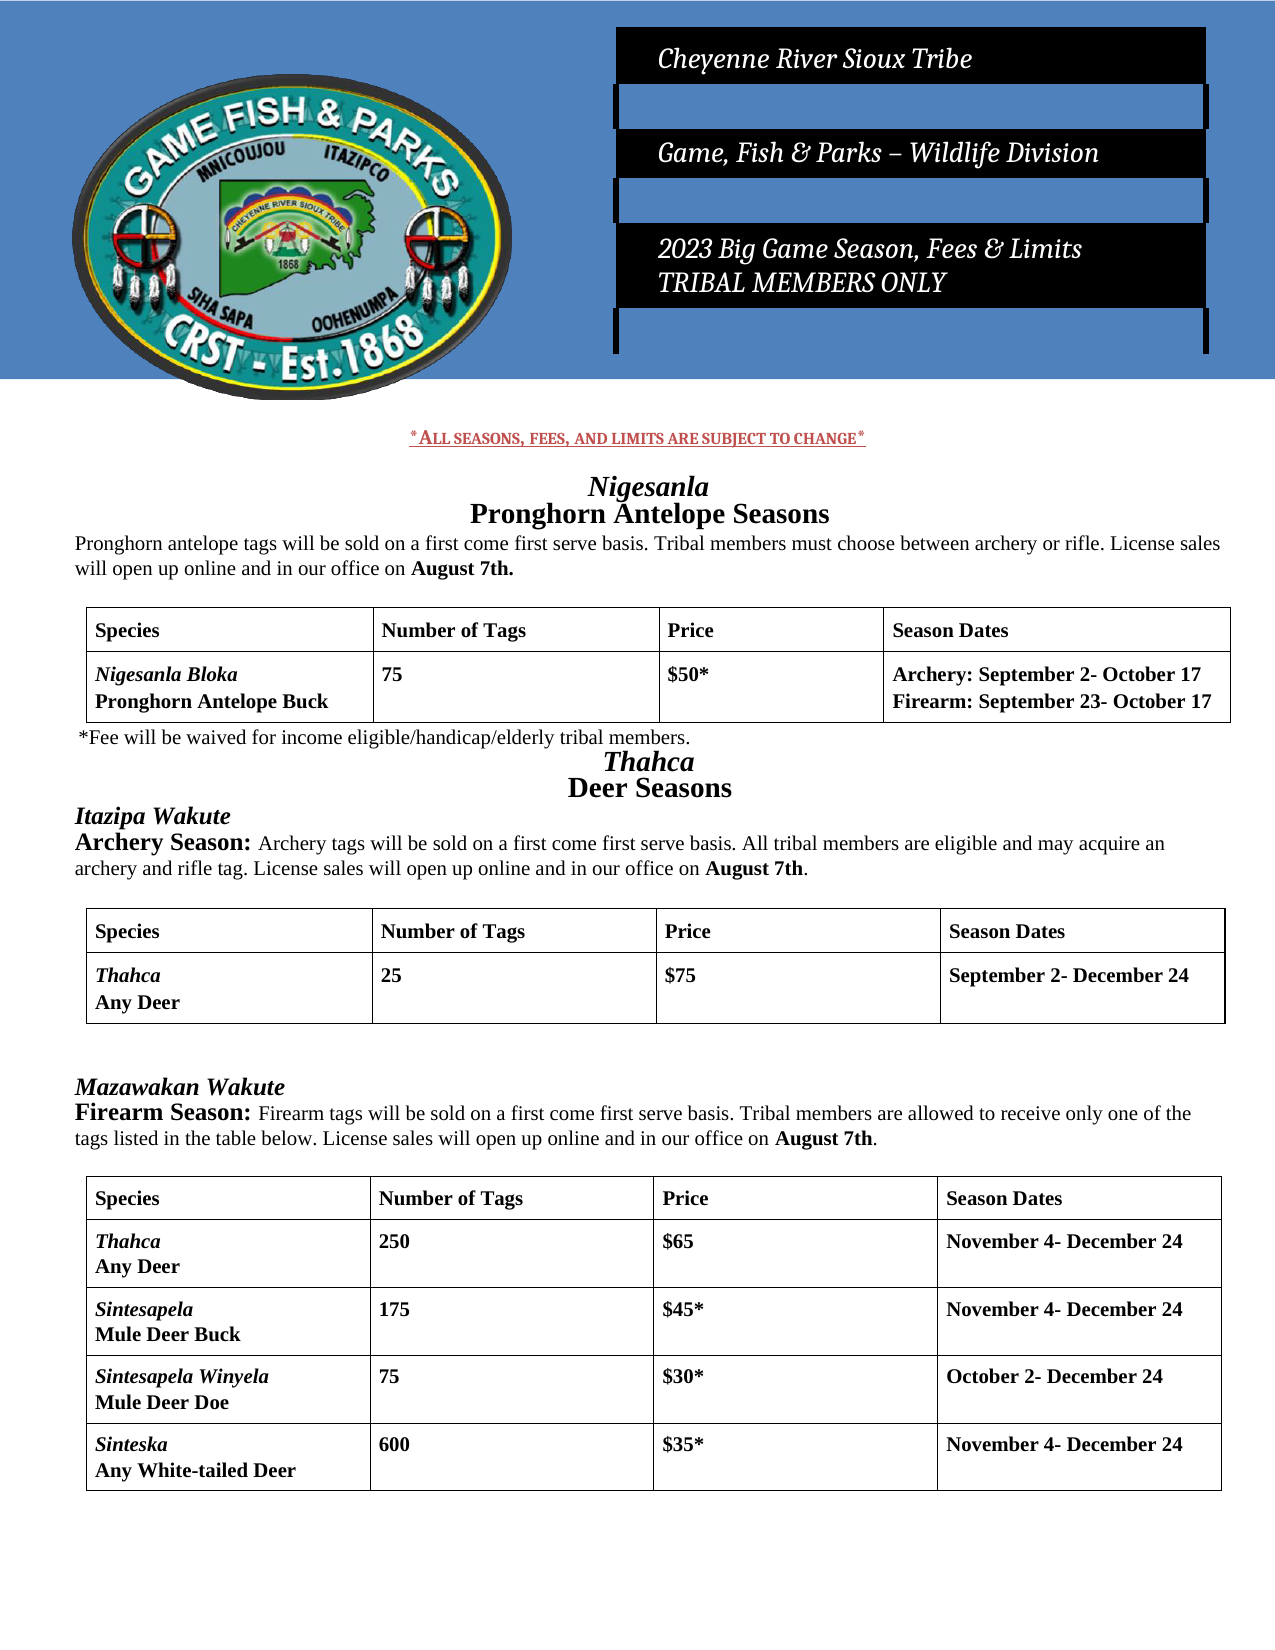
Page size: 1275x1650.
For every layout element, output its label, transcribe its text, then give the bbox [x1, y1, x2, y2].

picture [64, 72, 533, 400]
table_cell $35* [654, 1424, 937, 1490]
table_cell Thahca Any Deer [87, 1220, 370, 1287]
text Archery Season: Archery tags will be sold on a first come first serve basis. All tribal members are eligible and may acquire an archery and rifle tag. License sales will open up online and in our office on August 7th. [74, 831, 1225, 881]
text Itazipa Wakute [74, 804, 1225, 829]
table_cell November 4- December 24 [938, 1424, 1221, 1490]
table_header Species [87, 1177, 370, 1219]
table_cell [619, 84, 1203, 129]
table_cell October 2- December 24 [938, 1356, 1221, 1422]
table_cell [619, 308, 1203, 353]
table_header Price [657, 909, 940, 952]
text *Fee will be waived for income eligible/handicap/elderly tribal members. [52, 724, 1225, 749]
table_header Number of Tags [374, 608, 659, 651]
table_header Number of Tags [371, 1177, 653, 1219]
table_header Species [87, 608, 373, 651]
table_cell 2023 Big Game Season, Fees & Limits TRIBAL MEMBERS ONLY [616, 223, 1206, 308]
text Mazawakan Wakute [74, 1076, 1225, 1101]
table_cell $50* [660, 652, 883, 722]
table_cell $30* [654, 1356, 937, 1422]
text Firearm Season: Firearm tags will be sold on a first come first serve basis. Tribal members are allowed to receive only one of the tags listed in the table below. License sales will open up online and in our office on August 7th. [74, 1101, 1225, 1151]
table_cell $45* [654, 1288, 937, 1354]
table_cell Thahca Any Deer [87, 953, 372, 1022]
table_cell $65 [654, 1220, 937, 1287]
text Pronghorn antelope tags will be sold on a first come first serve basis. Tribal members must choose between archery or rifle. License sales will open up online and in our office on August 7th. [74, 530, 1225, 580]
table_cell 250 [371, 1220, 653, 1287]
text *ALL SEASONS, FEES, AND LIMITS ARE SUBJECT TO CHANGE* [351, 426, 924, 449]
table_cell Game, Fish & Parks – Wildlife Division [616, 129, 1206, 178]
table_cell Sintesapela Mule Deer Buck [87, 1288, 370, 1354]
table_cell Sintesapela Winyela Mule Deer Doe [87, 1356, 370, 1422]
table_header Species [87, 909, 372, 952]
text Deer Seasons [74, 777, 1225, 803]
table_cell $75 [657, 953, 940, 1022]
table_header Season Dates [884, 608, 1230, 651]
text Thahca [74, 751, 1225, 776]
table_cell Nigesanla Bloka Pronghorn Antelope Buck [87, 652, 373, 722]
table_cell 75 [374, 652, 659, 722]
table_cell September 2- December 24 [941, 953, 1224, 1022]
text Nigesanla [74, 477, 1225, 502]
table_cell 175 [371, 1288, 653, 1354]
table_cell Archery: September 2- October 17 Firearm: September 23- October 17 [884, 652, 1230, 722]
table_cell [619, 178, 1203, 223]
text Pronghorn Antelope Seasons [74, 503, 1225, 528]
table_cell 75 [371, 1356, 653, 1422]
table_header Season Dates [938, 1177, 1221, 1219]
table_header Number of Tags [373, 909, 656, 952]
table_cell Sinteska Any White-tailed Deer [87, 1424, 370, 1490]
table_cell November 4- December 24 [938, 1220, 1221, 1287]
table_cell 600 [371, 1424, 653, 1490]
table_header Season Dates [941, 909, 1224, 952]
table_header Cheyenne River Sioux Tribe [616, 27, 1206, 84]
table_header Price [654, 1177, 937, 1219]
table_cell 25 [373, 953, 656, 1022]
table_cell November 4- December 24 [938, 1288, 1221, 1354]
table_header Price [660, 608, 883, 651]
